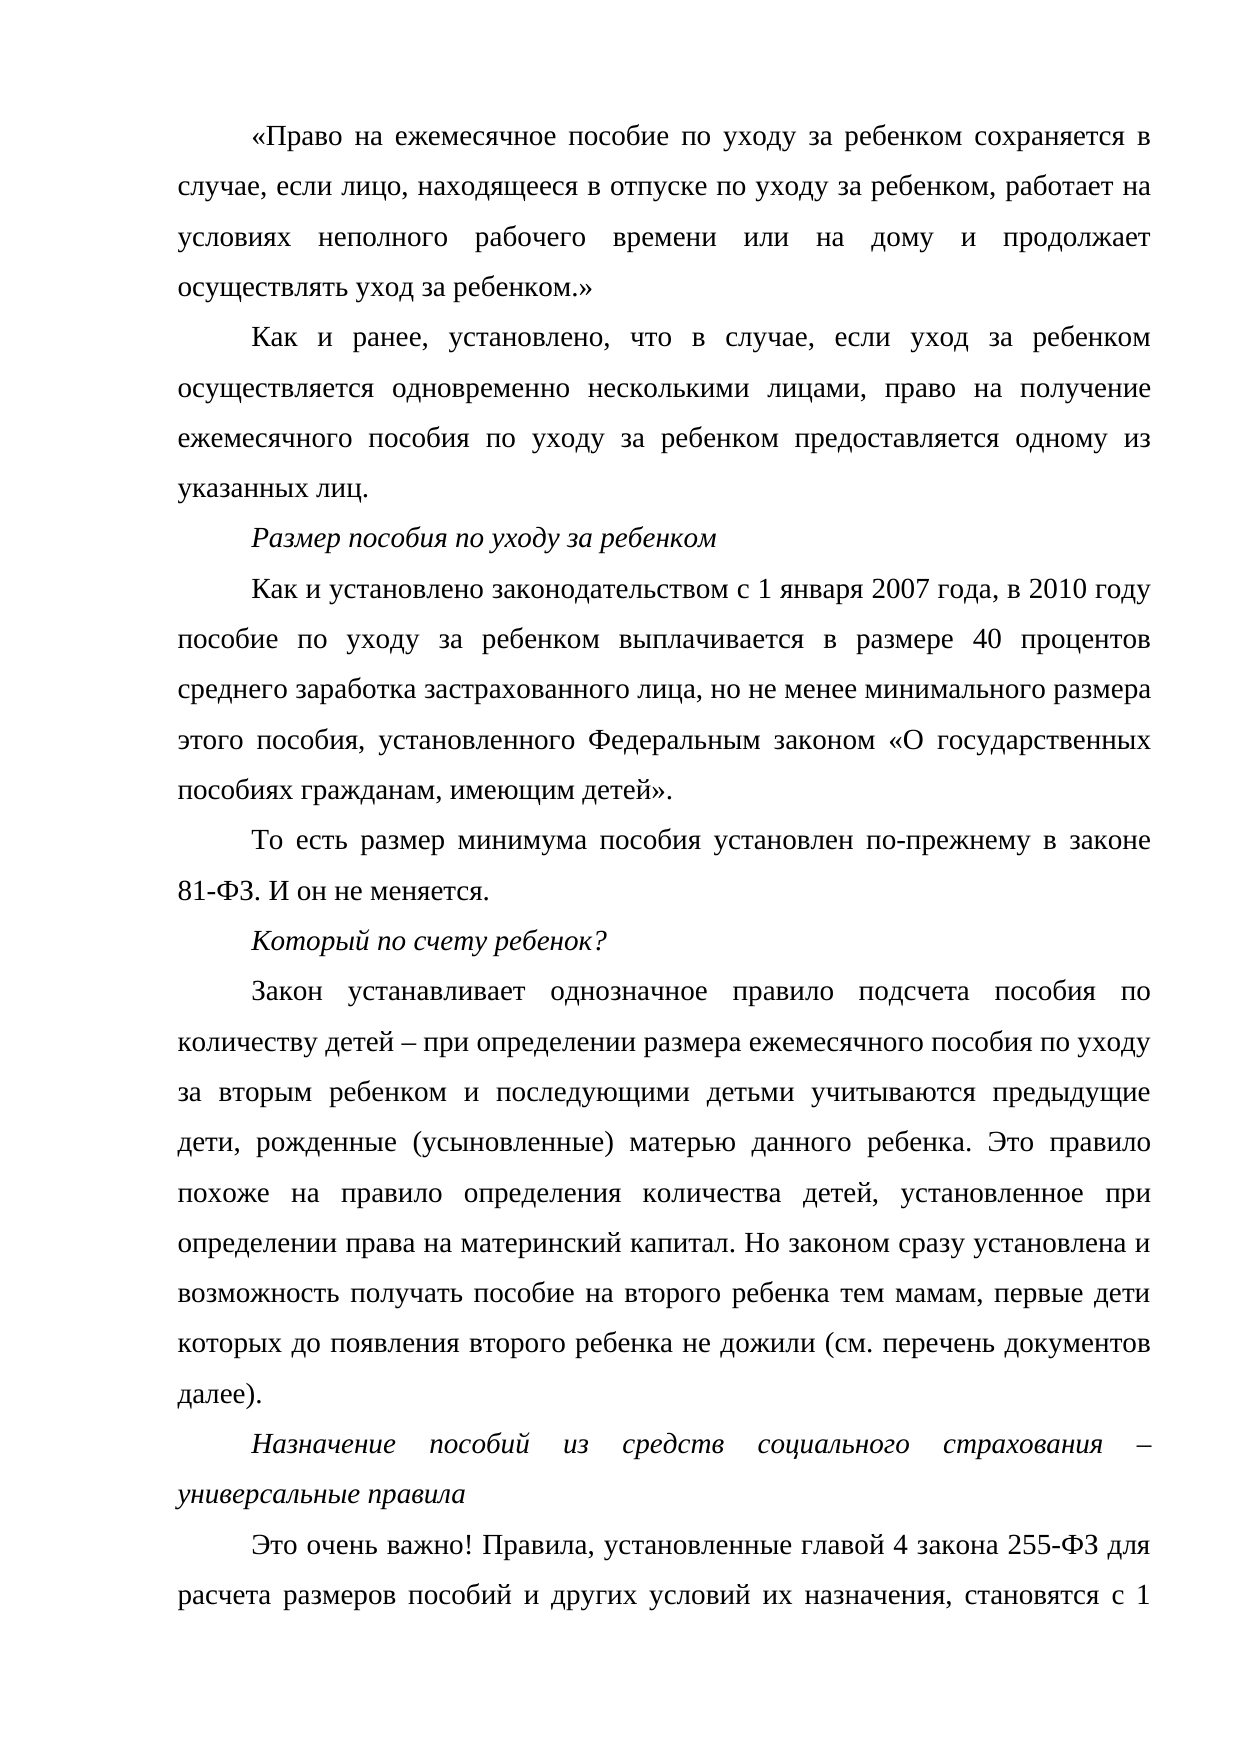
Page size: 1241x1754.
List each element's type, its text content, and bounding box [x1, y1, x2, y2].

text Который по счету ребенок? [177, 923, 1152, 957]
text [177, 1527, 1152, 1611]
text Как и установлено законодательством с 1 января 2007 года, в 2010 году пособие по уходу за ребенком выплачивается в размере 40 процентов среднего заработка застрахованного лица, но не менее минимального размера этого пособия, установленного Федеральным законом «О государственных пособиях гражданам, имеющим детей». [177, 571, 1152, 806]
text Как и ранее, установлено, что в случае, если уход за ребенком осуществляется одновременно несколькими лицами, право на получение ежемесячного пособия по уходу за ребенком предоставляется одному из указанных лиц. [177, 319, 1152, 504]
text Закон устанавливает однозначное правило подсчета пособия по количеству детей – при определении размера ежемесячного пособия по уходу за вторым ребенком и последующими детьми учитываются предыдущие дети, рожденные (усыновленные) матерью данного ребенка. Это правило похоже на правило определения количества детей, установленное при определении права на материнский капитал. Но законом сразу установлена и возможность получать пособие на второго ребенка тем мамам, первые дети которых до появления второго ребенка не дожили (см. перечень документов далее). [177, 973, 1152, 1409]
text Назначение пособий из средств социального страхования – универсальные правила [177, 1426, 1152, 1510]
text Размер пособия по уходу за ребенком [177, 521, 1152, 554]
text То есть размер минимума пособия установлен по-прежнему в законе 81-ФЗ. И он не меняется. [177, 822, 1152, 906]
text «Право на ежемесячное пособие по уходу за ребенком сохраняется в случае, если лицо, находящееся в отпуске по уходу за ребенком, работает на условиях неполного рабочего времени или на дому и продолжает осуществлять уход за ребенком.» [177, 118, 1152, 303]
